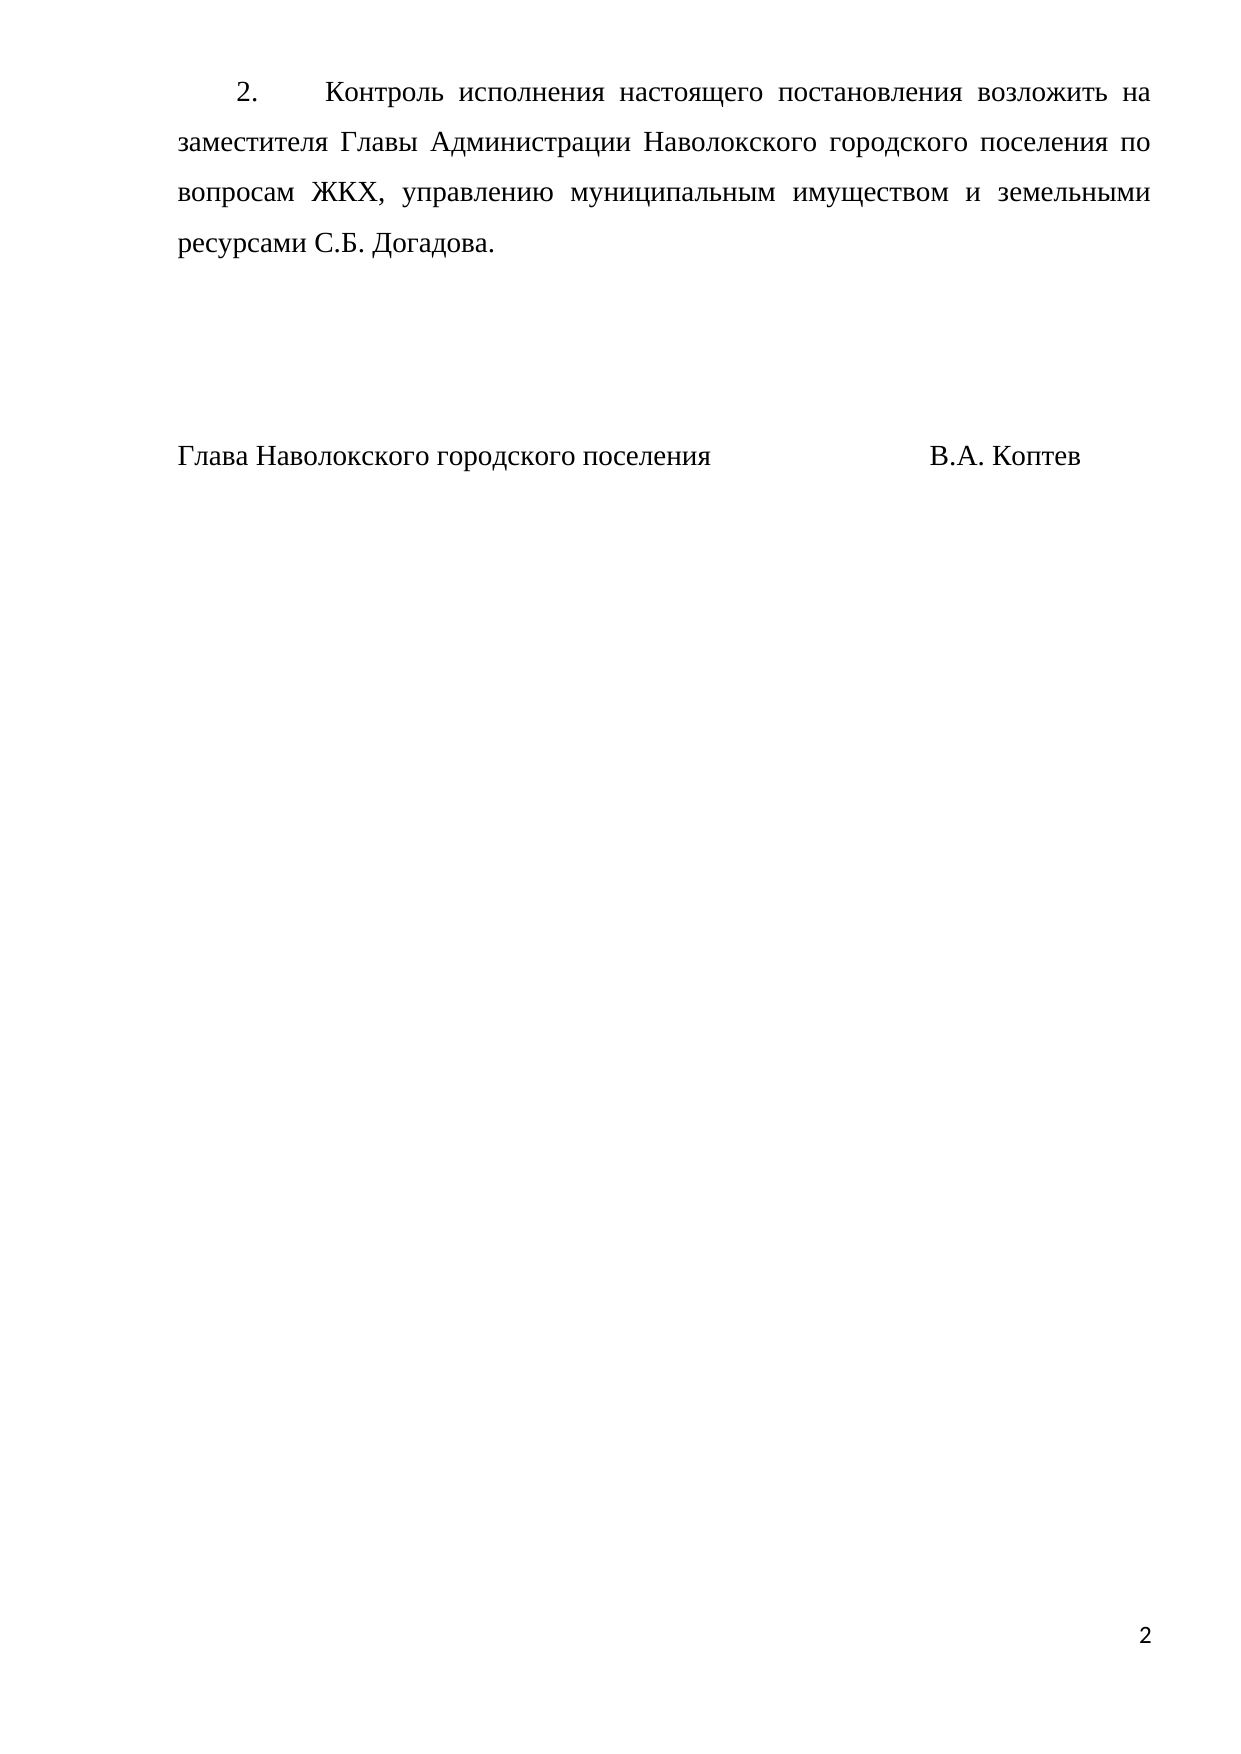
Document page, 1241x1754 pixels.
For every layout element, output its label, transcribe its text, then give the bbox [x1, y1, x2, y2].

list Контроль исполнения настоящего постановления возложить на заместителя Главы Администрации Наволокского городского поселения по вопросам ЖКХ, управлению муниципальным имуществом и земельными ресурсами С.Б. Догадова. [177, 74, 1152, 258]
text Глава Наволокского городского поселения В.А. Коптев [177, 438, 1152, 472]
